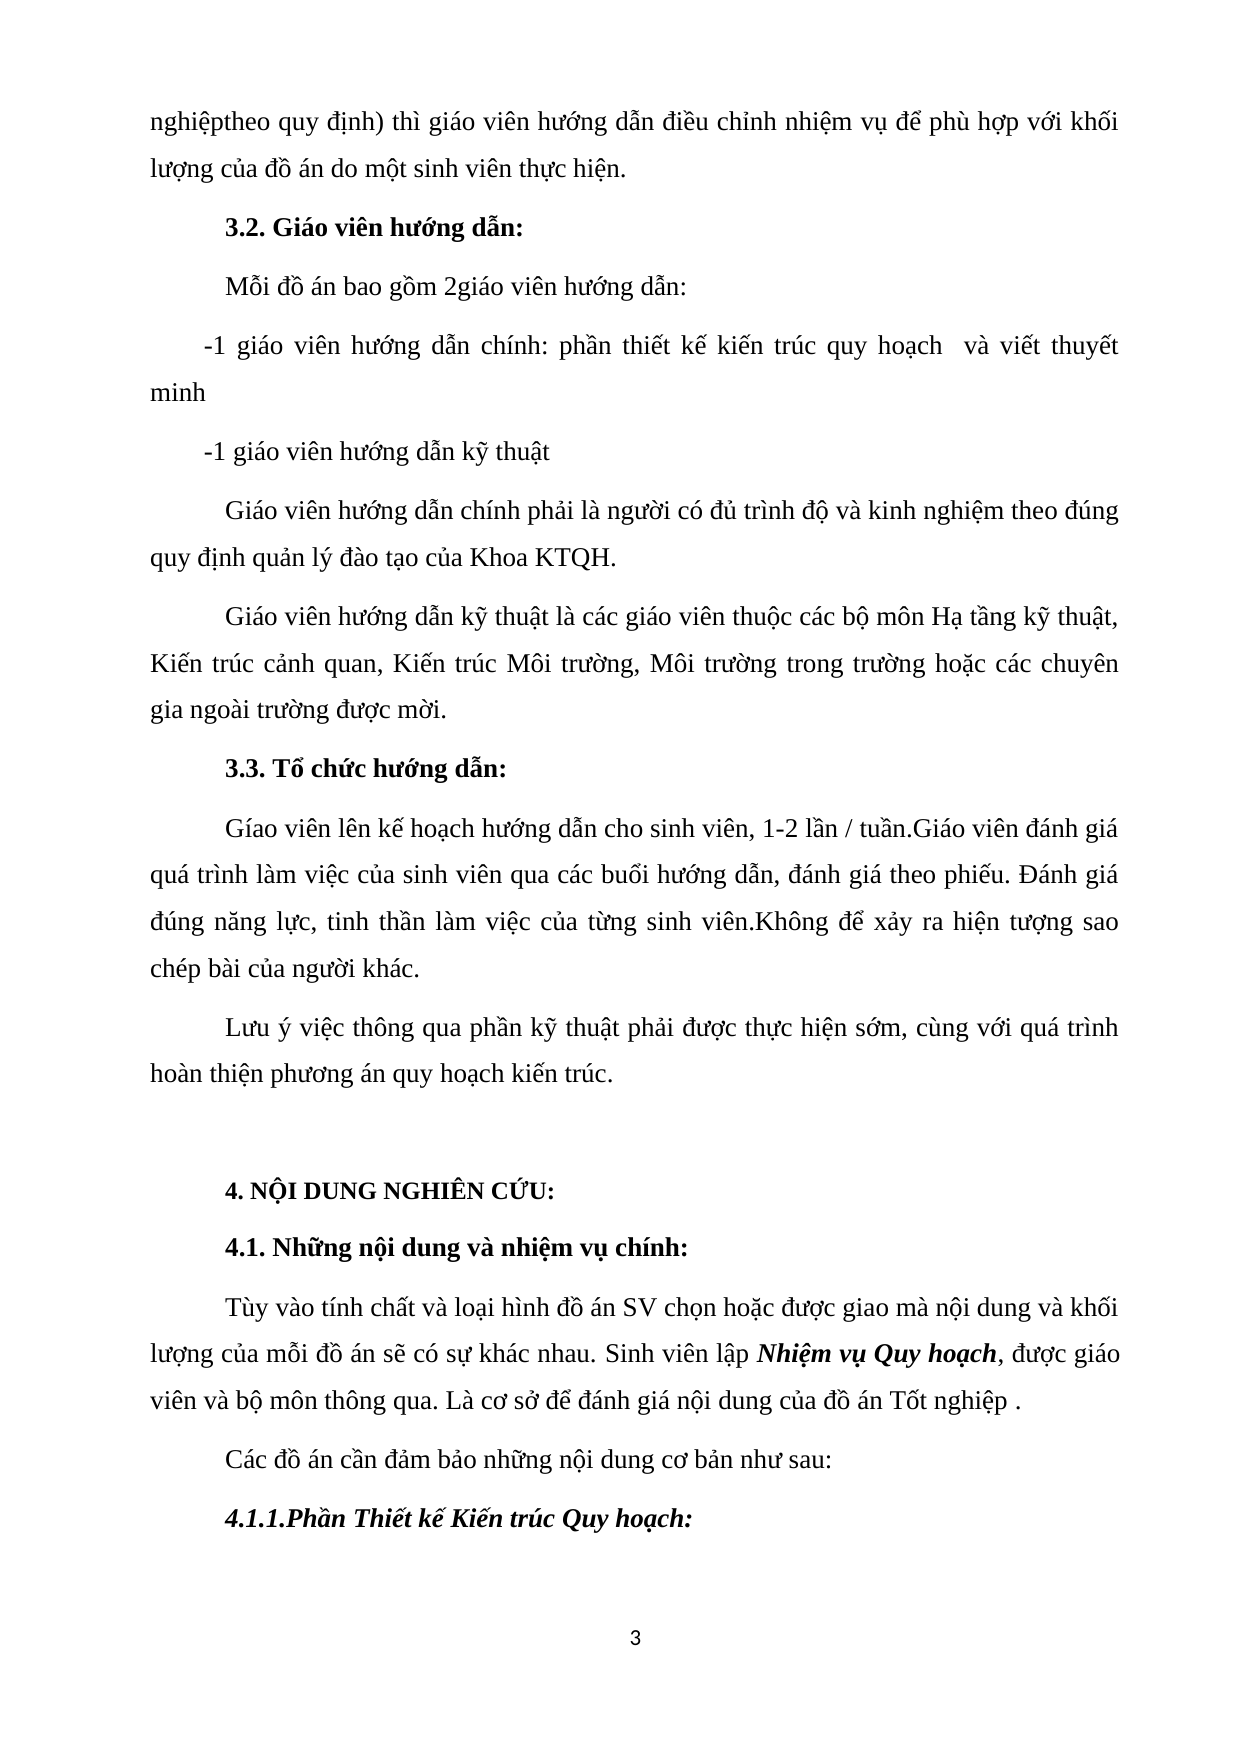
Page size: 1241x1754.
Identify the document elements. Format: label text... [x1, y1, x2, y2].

text -1 giáo viên hướng dẫn chính: phần thiết kế kiến trúc quy hoạch và viết thuyết minh [150, 329, 1120, 407]
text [150, 105, 1120, 183]
text 4. NỘI DUNG NGHIÊN CỨU: [150, 1176, 1120, 1204]
text Mỗi đồ án bao gồm 2giáo viên hướng dẫn: [150, 270, 1120, 301]
text Tùy vào tính chất và loại hình đồ án SV chọn hoặc được giao mà nội dung và khối lượng của mỗi đồ án sẽ có sự khác nhau. Sinh viên lập Nhiệm vụ Quy hoạch, được giáo viên và bộ môn thông qua. Là cơ sở để đánh giá nội dung của đồ án Tốt nghiệp . [150, 1291, 1120, 1415]
text Giáo viên hướng dẫn chính phải là người có đủ trình độ và kinh nghiệm theo đúng quy định quản lý đào tạo của Khoa KTQH. [150, 494, 1120, 572]
text 3.2. Giáo viên hướng dẫn: [150, 211, 1120, 242]
text 4.1.1.Phần Thiết kế Kiến trúc Quy hoạch: [150, 1502, 1120, 1533]
text Gíao viên lên kế hoạch hướng dẫn cho sinh viên, 1-2 lần / tuần.Giáo viên đánh giá quá trình làm việc của sinh viên qua các buổi hướng dẫn, đánh giá theo phiếu. Đánh giá đúng năng lực, tinh thần làm việc của từng sinh viên.Không để xảy ra hiện tượng sao chép bài của người khác. [150, 812, 1120, 983]
text Giáo viên hướng dẫn kỹ thuật là các giáo viên thuộc các bộ môn Hạ tầng kỹ thuật, Kiến trúc cảnh quan, Kiến trúc Môi trường, Môi trường trong trường hoặc các chuyên gia ngoài trường được mời. [150, 600, 1120, 724]
text Các đồ án cần đảm bảo những nội dung cơ bản như sau: [150, 1443, 1120, 1474]
text 4.1. Những nội dung và nhiệm vụ chính: [150, 1231, 1120, 1263]
text 3.3. Tổ chức hướng dẫn: [150, 752, 1120, 784]
text Lưu ý việc thông qua phần kỹ thuật phải được thực hiện sớm, cùng với quá trình hoàn thiện phương án quy hoạch kiến trúc. [150, 1011, 1120, 1089]
text -1 giáo viên hướng dẫn kỹ thuật [150, 435, 1120, 466]
